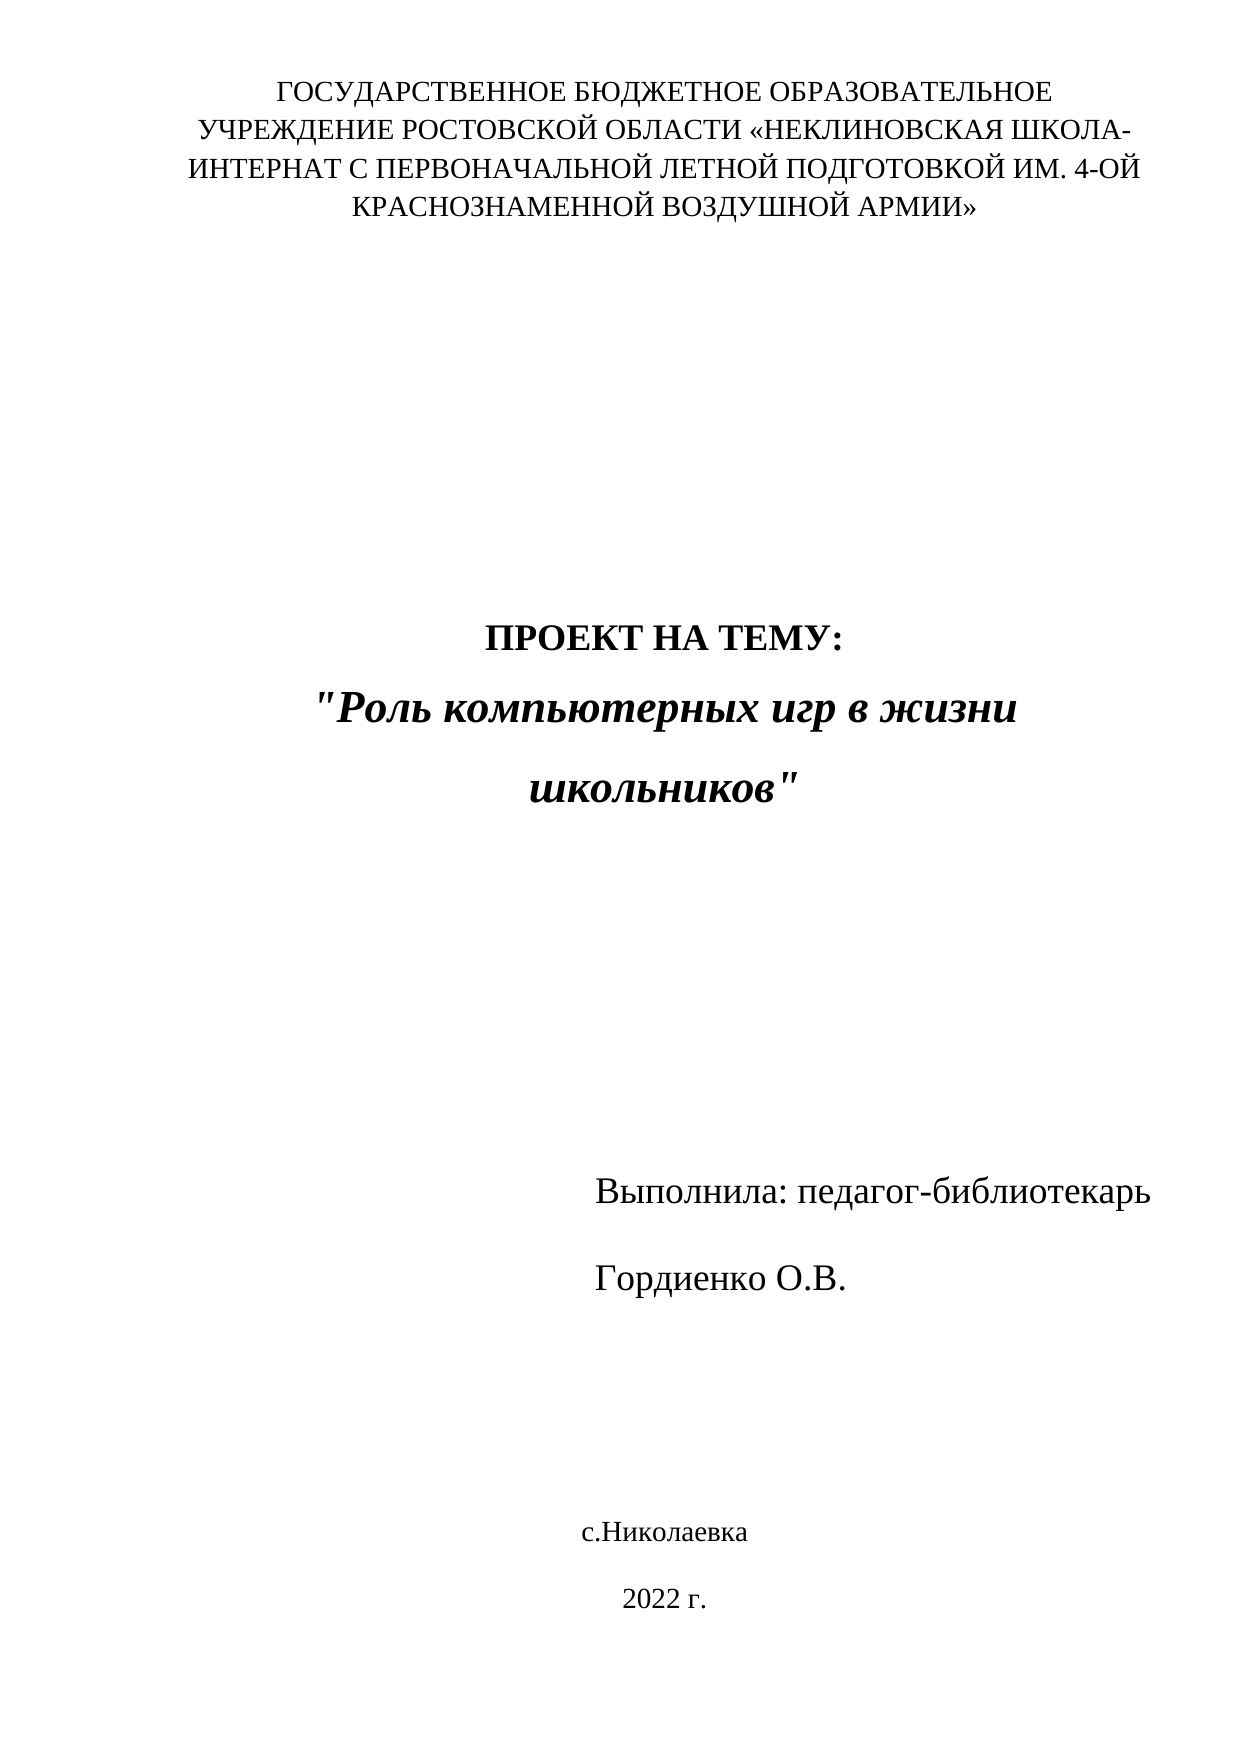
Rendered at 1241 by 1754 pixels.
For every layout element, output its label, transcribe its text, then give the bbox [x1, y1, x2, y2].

text с.Николаевка [177, 1514, 1152, 1547]
text Гордиенко О.В. [177, 1255, 1152, 1298]
text Выполнила: педагог-библиотекарь [177, 1169, 1152, 1212]
text "Роль компьютерных игр в жизни школьников" [177, 680, 1152, 812]
text 2022 г. [177, 1581, 1152, 1614]
text ГОСУДАРСТВЕННОЕ БЮДЖЕТНОЕ ОБРАЗОВАТЕЛЬНОЕ УЧРЕЖДЕНИЕ РОСТОВСКОЙ ОБЛАСТИ «НЕКЛИНОВСКАЯ ШКОЛА-ИНТЕРНАТ С ПЕРВОНАЧАЛЬНОЙ ЛЕТНОЙ ПОДГОТОВКОЙ ИМ. 4-ОЙ КРАСНОЗНАМЕННОЙ ВОЗДУШНОЙ АРМИИ» [177, 74, 1152, 223]
text ПРОЕКТ НА ТЕМУ: [177, 615, 1152, 658]
